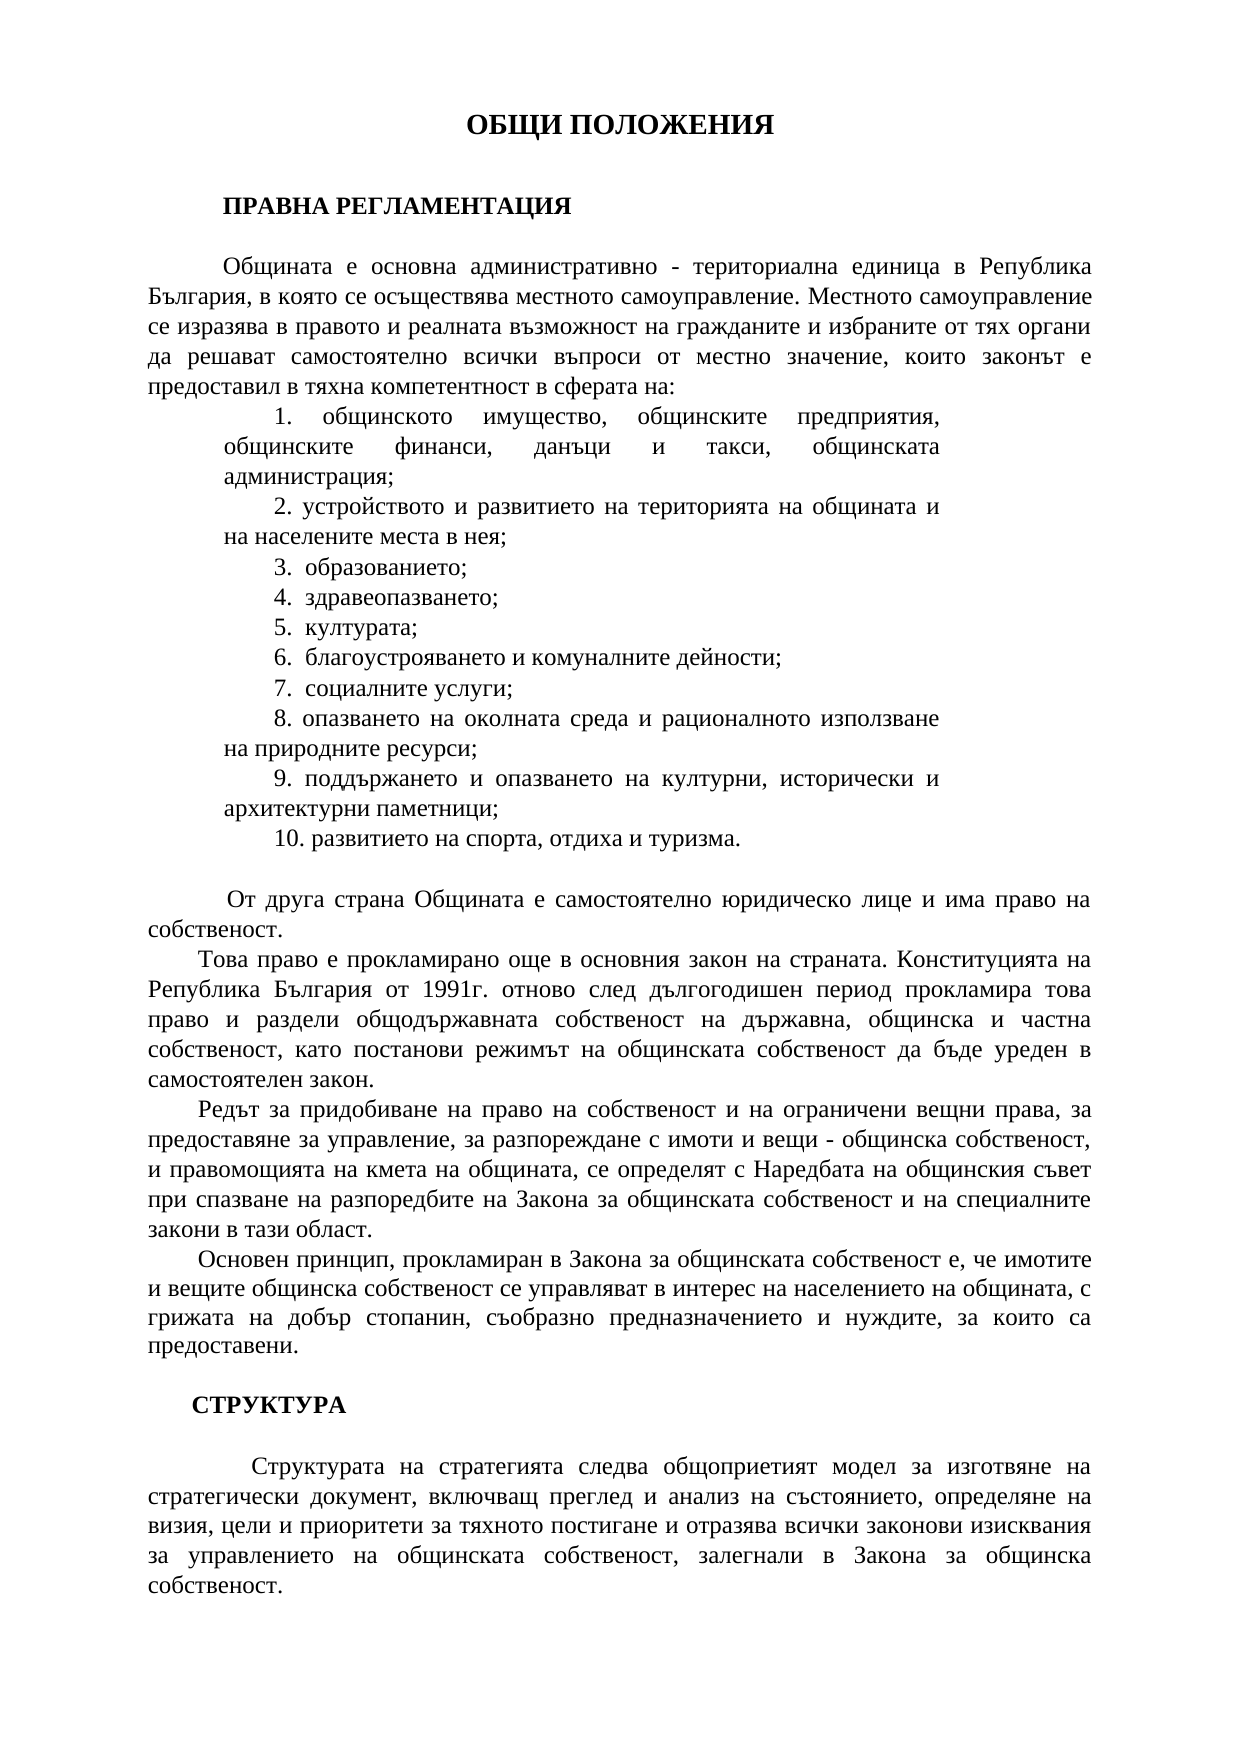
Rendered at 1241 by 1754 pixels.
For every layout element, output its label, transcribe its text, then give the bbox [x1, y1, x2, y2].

text 6. благоустрояването и комуналните дейности; [224, 642, 940, 671]
text 4. здравеопазването; [224, 582, 940, 611]
text От друга страна Общината е самостоятелно юридическо лице и има право на собственост. [148, 884, 1092, 943]
text ПРАВНА РЕГЛАМЕНТАЦИЯ [223, 191, 940, 219]
text ОБЩИ ПОЛОЖЕНИЯ [148, 114, 1092, 140]
text 7. социалните услуги; [224, 673, 940, 702]
text СТРУКТУРА [148, 1390, 942, 1419]
text Структурата на стратегията следва общоприетият модел за изготвяне на стратегически документ, включващ преглед и анализ на състоянието, определяне на визия, цели и приоритети за тяхното постигане и отразява всички законови изисквания за управлението на общинската собственост, залегнали в Закона за общинска собственост. [148, 1451, 1092, 1599]
text Основен принцип, прокламиран в Закона за общинската собственост е, че имотите и вещите общинска собственост се управляват в интерес на населението на общината, с грижата на добър стопанин, съобразно предназначението и нуждите, за които са предоставени. [148, 1244, 1092, 1359]
text 9. поддържането и опазването на културни, исторически и архитектурни паметници; [224, 763, 940, 822]
text Редът за придобиване на право на собственост и на ограничени вещни права, за предоставяне за управление, за разпореждане с имоти и вещи - общинска собственост, и правомощията на кмета на общината, се определят с Наредбата на общинския съвет при спазване на разпоредбите на Закона за общинската собственост и на специалните закони в тази област. [148, 1094, 1092, 1243]
text 10. развитието на спорта, отдиха и туризма. [224, 823, 940, 852]
text 3. образованието; [224, 552, 940, 580]
text 2. устройството и развитието на територията на общината и на населените места в нея; [224, 491, 940, 550]
text Това право е прокламирано още в основния закон на страната. Конституцията на Република България от 1991г. отново след дългогодишен период прокламира това право и раздели общодържавната собственост на държавна, общинска и частна собственост, като постанови режимът на общинската собственост да бъде уреден в самостоятелен закон. [148, 944, 1092, 1093]
text 1. общинското имущество, общинските предприятия, общинските финанси, данъци и такси, общинската администрация; [224, 401, 940, 490]
text Общината е основна административно - териториална единица в Република България, в която се осъществява местното самоуправление. Местното самоуправление се изразява в правото и реалната възможност на гражданите и избраните от тях органи да решават самостоятелно всички въпроси от местно значение, които законът е предоставил в тяхна компетентност в сферата на: [148, 251, 1092, 400]
text 5. културата; [224, 612, 940, 641]
text 8. опазването на околната среда и рационалното използване на природните ресурси; [224, 703, 940, 762]
